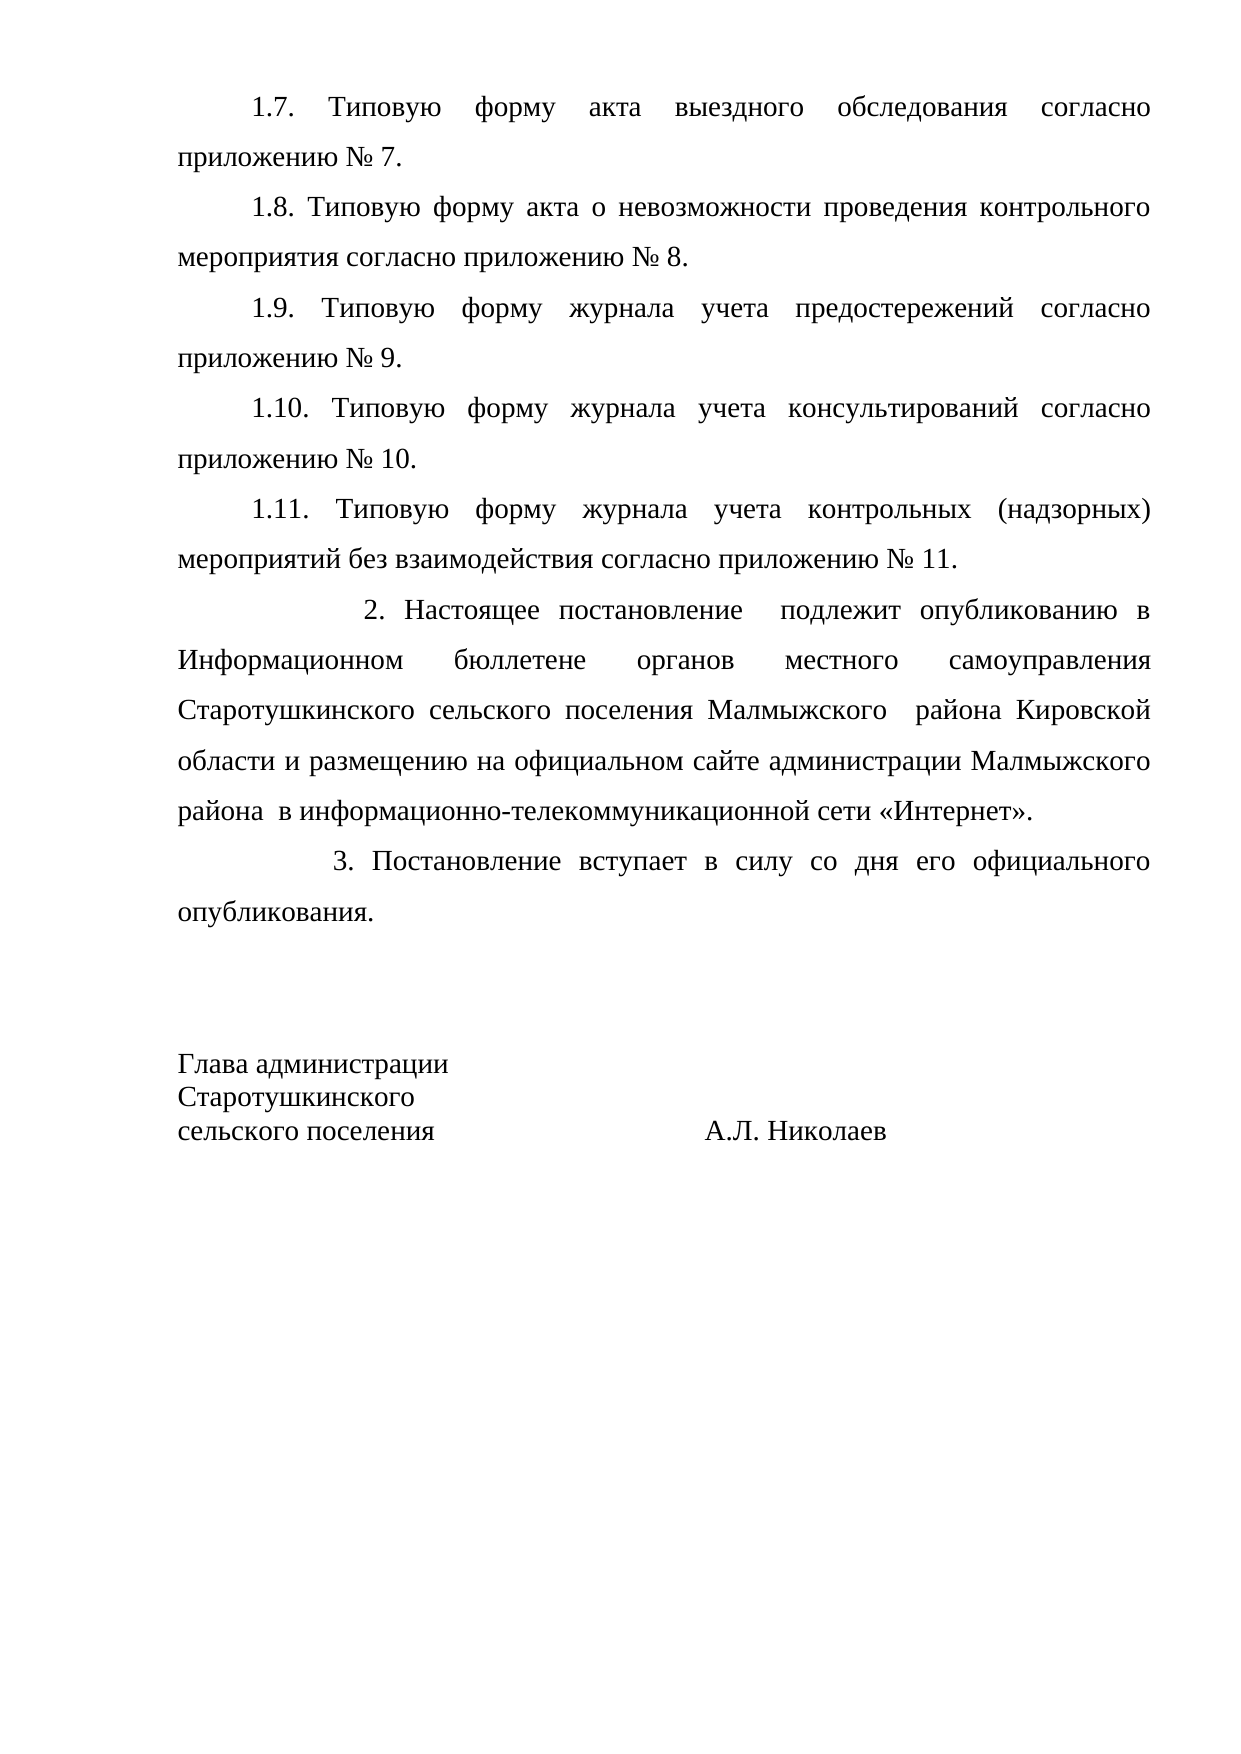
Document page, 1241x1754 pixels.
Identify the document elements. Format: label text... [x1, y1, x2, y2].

text 1.10. Типовую форму журнала учета консультирований согласно приложению № 10. [177, 391, 1152, 474]
text Глава администрации [177, 1046, 1152, 1079]
text 1.7. Типовую форму акта выездного обследования согласно приложению № 7. [177, 89, 1152, 172]
text Старотушкинского [177, 1079, 1152, 1113]
text 2. Настоящее постановление подлежит опубликованию в Информационном бюллетене органов местного самоуправления Старотушкинского сельского поселения Малмыжского района Кировской области и размещению на официальном сайте администрации Малмыжского района в информационно-телекоммуникационной сети «Интернет». [177, 592, 1152, 827]
text 3. Постановление вступает в силу со дня его официального опубликования. [177, 843, 1152, 927]
text 1.11. Типовую форму журнала учета контрольных (надзорных) мероприятий без взаимодействия согласно приложению № 11. [177, 491, 1152, 575]
text сельского поселения А.Л. Николаев [177, 1113, 1152, 1147]
text 1.8. Типовую форму акта о невозможности проведения контрольного мероприятия согласно приложению № 8. [177, 189, 1152, 273]
text 1.9. Типовую форму журнала учета предостережений согласно приложению № 9. [177, 290, 1152, 374]
